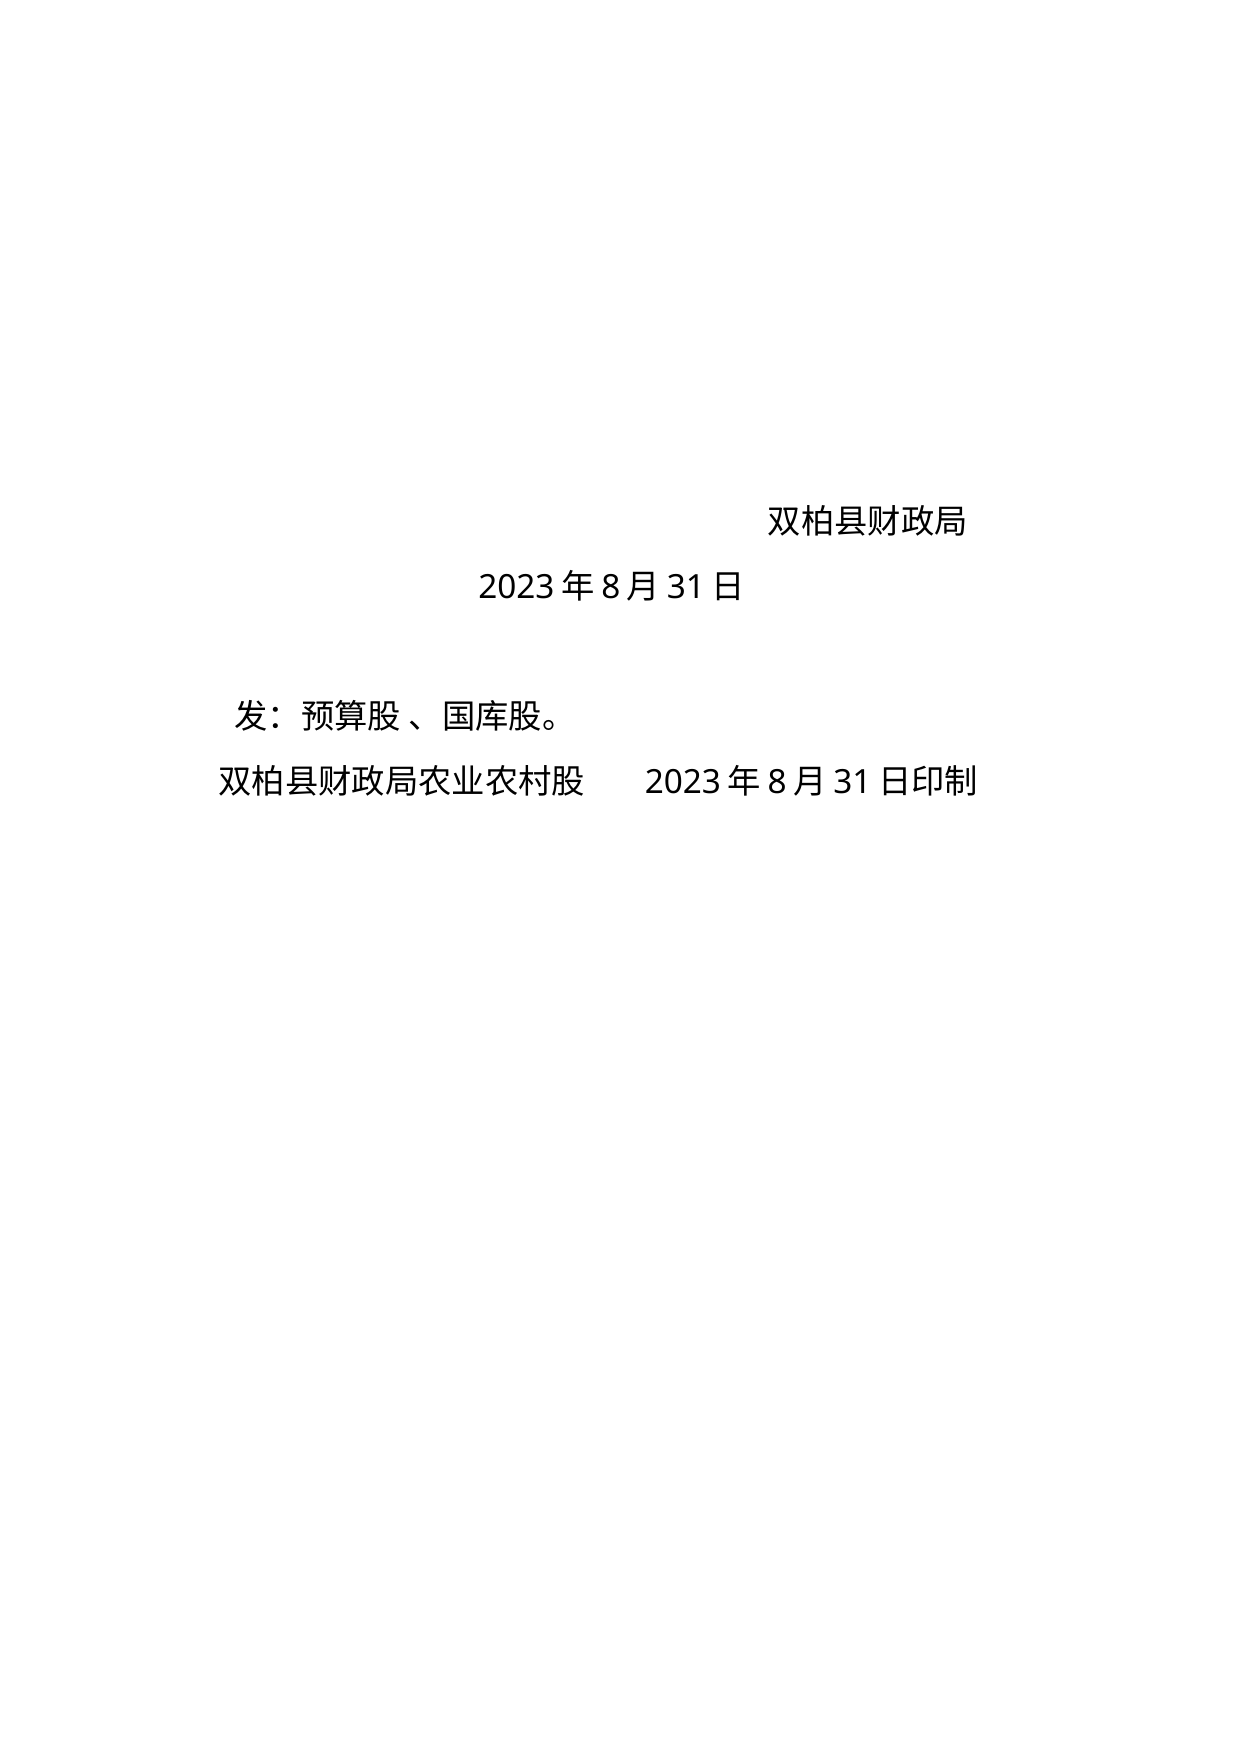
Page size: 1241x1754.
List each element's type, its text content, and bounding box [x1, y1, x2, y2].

text 发：预算股 、国库股。 [201, 682, 1063, 747]
list 双柏县财政局 [201, 487, 1063, 552]
text 双柏县财政局农业农村股 2023年8月31日印制 [201, 747, 1063, 812]
text 2023年8月31日 [201, 552, 1063, 617]
